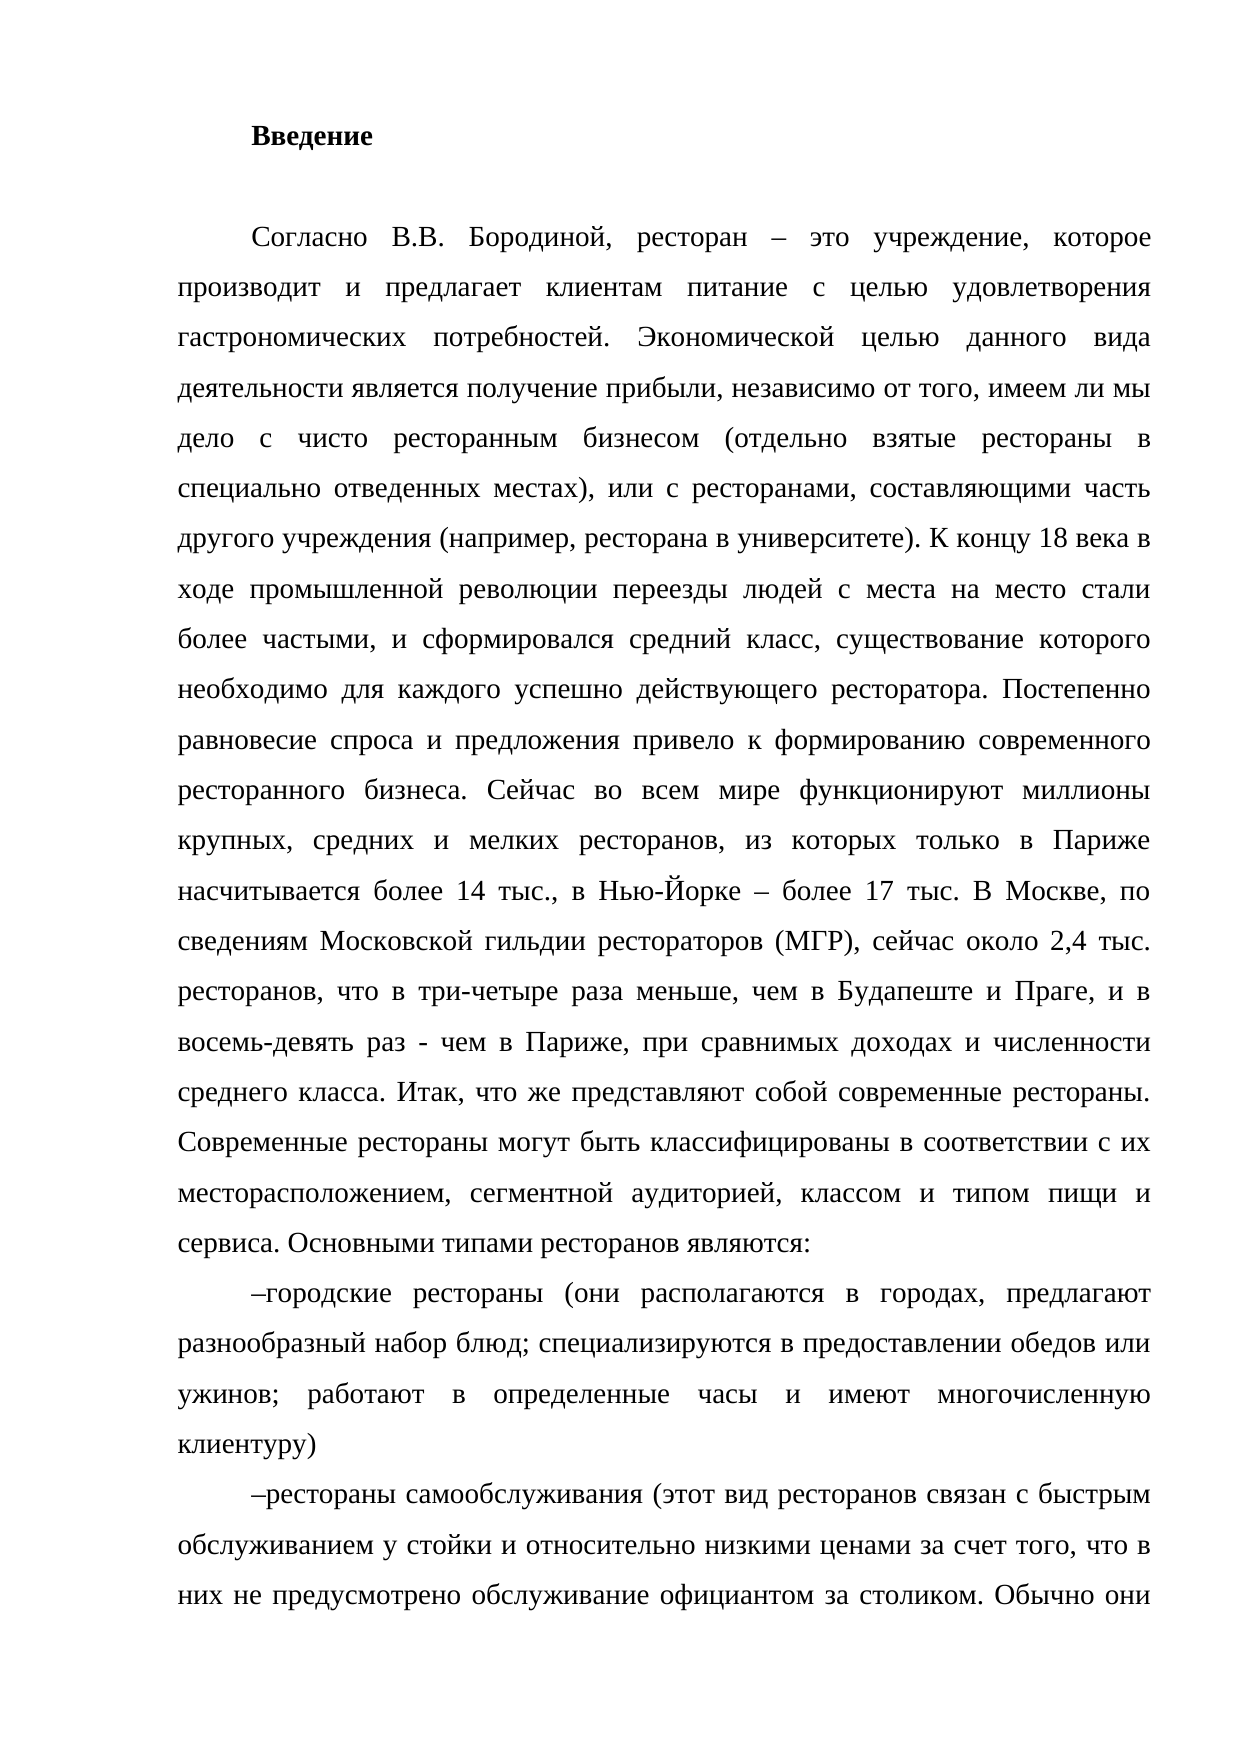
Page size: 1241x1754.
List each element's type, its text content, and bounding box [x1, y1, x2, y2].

text Согласно В.В. Бородиной, ресторан – это учреждение, которое производит и предлагает клиентам питание с целью удовлетворения гастрономических потребностей. Экономической целью данного вида деятельности является получение прибыли, независимо от того, имеем ли мы дело с чисто ресторанным бизнесом (отдельно взятые рестораны в специально отведенных местах), или с ресторанами, составляющими часть другого учреждения (например, ресторана в университете). К концу 18 века в ходе промышленной революции переезды людей с места на место стали более частыми, и сформировался средний класс, существование которого необходимо для каждого успешно действующего ресторатора. Постепенно равновесие спроса и предложения привело к формированию современного ресторанного бизнеса. Сейчас во всем мире функционируют миллионы крупных, средних и мелких ресторанов, из которых только в Париже насчитывается более 14 тыс., в Нью-Йорке – более 17 тыс. В Москве, по сведениям Московской гильдии рестораторов (МГР), сейчас около 2,4 тыс. ресторанов, что в три-четыре раза меньше, чем в Будапеште и Праге, и в восемь-девять раз - чем в Париже, при сравнимых доходах и численности среднего класса. Итак, что же представляют собой современные рестораны. Современные рестораны могут быть классифицированы в соответствии с их месторасположением, сегментной аудиторией, классом и типом пищи и сервиса. Основными типами ресторанов являются: [177, 219, 1152, 1258]
subtitle Введение [177, 118, 1152, 152]
text –городские рестораны (они располагаются в городах, предлагают разнообразный набор блюд; специализируются в предоставлении обедов или ужинов; работают в определенные часы и имеют многочисленную клиентуру) [177, 1275, 1152, 1460]
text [177, 1477, 1152, 1611]
